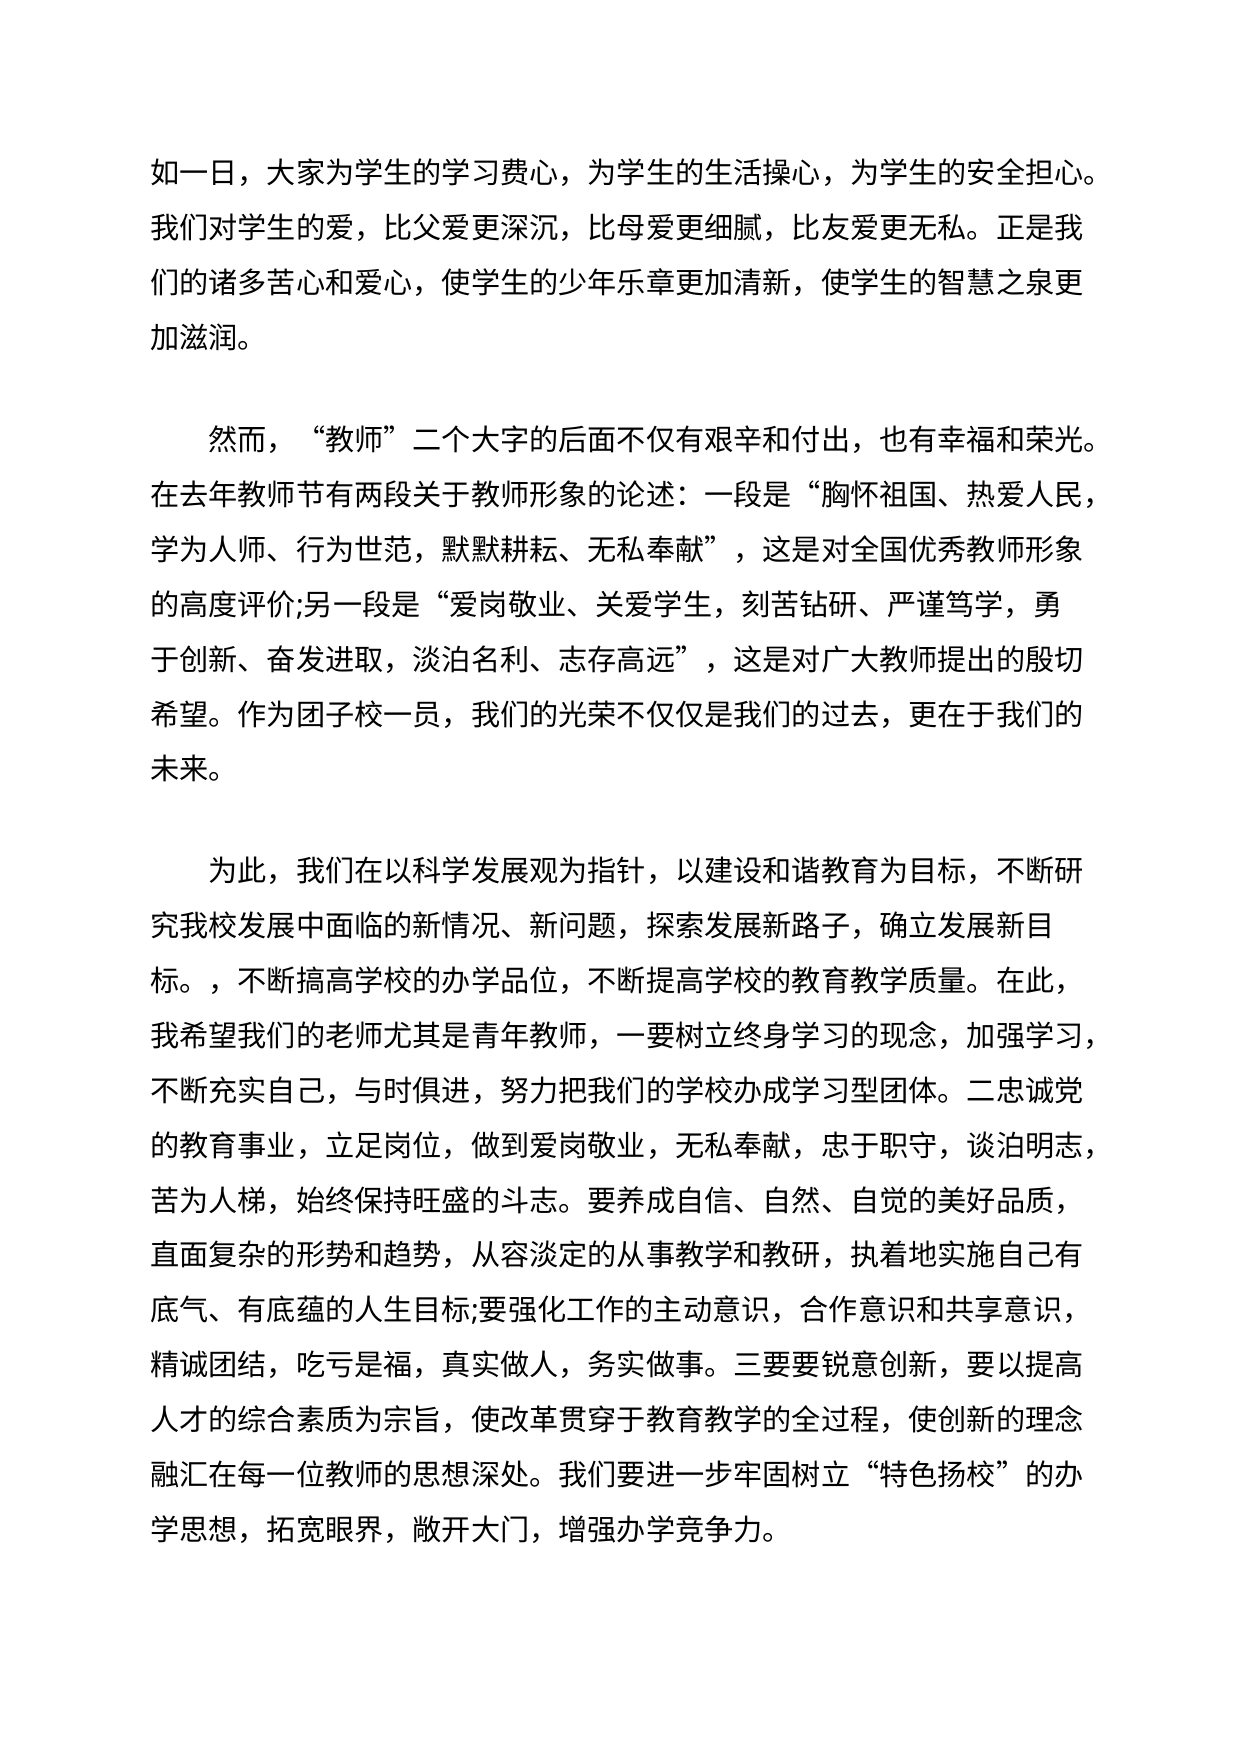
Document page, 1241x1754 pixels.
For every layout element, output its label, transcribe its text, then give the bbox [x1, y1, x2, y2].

text 然而，“教师”二个大字的后面不仅有艰辛和付出，也有幸福和荣光。在去年教师节有两段关于教师形象的论述：一段是“胸怀祖国、热爱人民，学为人师、行为世范，默默耕耘、无私奉献”，这是对全国优秀教师形象的高度评价;另一段是“爱岗敬业、关爱学生，刻苦钻研、严谨笃学，勇于创新、奋发进取，淡泊名利、志存高远”，这是对广大教师提出的殷切希望。作为团子校一员，我们的光荣不仅仅是我们的过去，更在于我们的未来。 [150, 416, 1090, 788]
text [150, 150, 1090, 357]
text 为此，我们在以科学发展观为指针，以建设和谐教育为目标，不断研究我校发展中面临的新情况、新问题，探索发展新路子，确立发展新目标。，不断搞高学校的办学品位，不断提高学校的教育教学质量。在此，我希望我们的老师尤其是青年教师，一要树立终身学习的现念，加强学习，不断充实自己，与时俱进，努力把我们的学校办成学习型团体。二忠诚党的教育事业，立足岗位，做到爱岗敬业，无私奉献，忠于职守，谈泊明志，苦为人梯，始终保持旺盛的斗志。要养成自信、自然、自觉的美好品质，直面复杂的形势和趋势，从容淡定的从事教学和教研，执着地实施自己有底气、有底蕴的人生目标;要强化工作的主动意识，合作意识和共享意识，精诚团结，吃亏是福，真实做人，务实做事。三要要锐意创新，要以提高人才的综合素质为宗旨，使改革贯穿于教育教学的全过程，使创新的理念融汇在每一位教师的思想深处。我们要进一步牢固树立“特色扬校”的办学思想，拓宽眼界，敞开大门，增强办学竞争力。 [150, 848, 1090, 1549]
